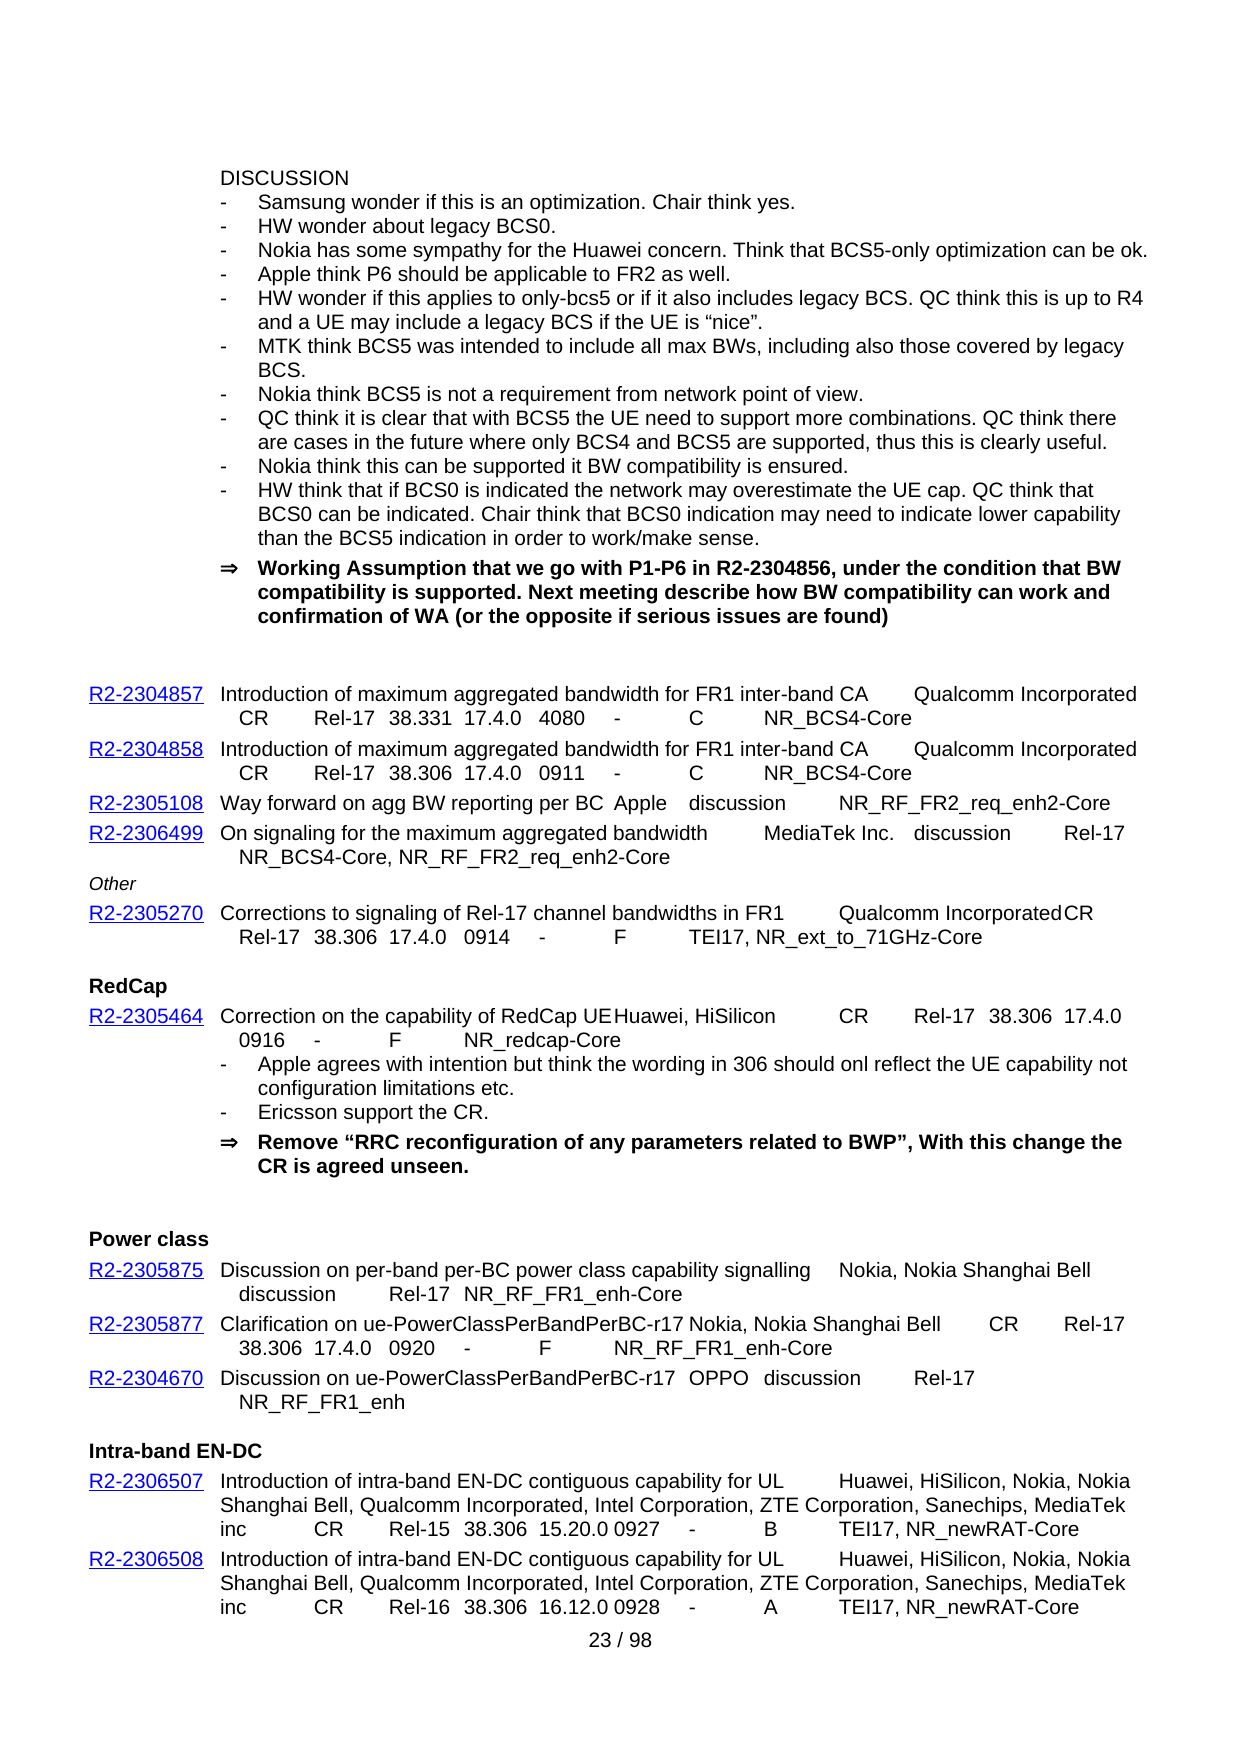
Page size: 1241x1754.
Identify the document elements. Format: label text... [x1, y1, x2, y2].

text Other [89, 873, 1152, 894]
text Working Assumption that we go with P1-P6 in R2-2304856, under the condition that BW compatibility is supported. Next meeting describe how BW compatibility can work and confirmation of WA (or the opposite if serious issues are found) [220, 556, 1152, 628]
text - Ericsson support the CR. [220, 1099, 1152, 1123]
text - HW wonder if this applies to only-bcs5 or if it also includes legacy BCS. QC think this is up to R4 and a UE may include a legacy BCS if the UE is “nice”. [220, 286, 1152, 334]
title R2-2306499 On signaling for the maximum aggregated bandwidth MediaTek Inc. discussion Rel-17 NR_BCS4-Core, NR_RF_FR2_req_enh2-Core [89, 821, 1152, 869]
text Remove “RRC reconfiguration of any parameters related to BWP”, With this change the CR is agreed unseen. [220, 1130, 1152, 1178]
text - MTK think BCS5 was intended to include all max BWs, including also those covered by legacy BCS. [220, 334, 1152, 382]
text - HW think that if BCS0 is indicated the network may overestimate the UE cap. QC think that BCS0 can be indicated. Chair think that BCS0 indication may need to indicate lower capability than the BCS5 indication in order to work/make sense. [220, 477, 1152, 549]
text RedCap [89, 973, 1152, 997]
text - Apple think P6 should be applicable to FR2 as well. [220, 262, 1152, 286]
title R2-2305877 Clarification on ue-PowerClassPerBandPerBC-r17 Nokia, Nokia Shanghai Bell CR Rel-17 38.306 17.4.0 0920 - F NR_RF_FR1_enh-Core [89, 1312, 1152, 1359]
text - Apple agrees with intention but think the wording in 306 should onl reflect the UE capability not configuration limitations etc. [220, 1052, 1152, 1099]
title R2-2305875 Discussion on per-band per-BC power class capability signalling Nokia, Nokia Shanghai Bell discussion Rel-17 NR_RF_FR1_enh-Core [89, 1257, 1152, 1305]
text DISCUSSION [220, 166, 1152, 190]
title R2-2306507 Introduction of intra-band EN-DC contiguous capability for UL Huawei, HiSilicon, Nokia, Nokia Shanghai Bell, Qualcomm Incorporated, Intel Corporation, ZTE Corporation, Sanechips, MediaTek inc CR Rel-15 38.306 15.20.0 0927 - B TEI17, NR_newRAT-Core [89, 1469, 1152, 1541]
title R2-2304858 Introduction of maximum aggregated bandwidth for FR1 inter-band CA Qualcomm Incorporated CR Rel-17 38.306 17.4.0 0911 - C NR_BCS4-Core [89, 736, 1152, 784]
text - HW wonder about legacy BCS0. [220, 214, 1152, 238]
title R2-2306508 Introduction of intra-band EN-DC contiguous capability for UL Huawei, HiSilicon, Nokia, Nokia Shanghai Bell, Qualcomm Incorporated, Intel Corporation, ZTE Corporation, Sanechips, MediaTek inc CR Rel-16 38.306 16.12.0 0928 - A TEI17, NR_newRAT-Core [89, 1547, 1152, 1619]
text Intra-band EN-DC [89, 1439, 1152, 1463]
text - QC think it is clear that with BCS5 the UE need to support more combinations. QC think there are cases in the future where only BCS4 and BCS5 are supported, thus this is clearly useful. [220, 406, 1152, 453]
text - Nokia think this can be supported it BW compatibility is ensured. [220, 453, 1152, 477]
text - Nokia think BCS5 is not a requirement from network point of view. [220, 382, 1152, 406]
text Power class [89, 1227, 1152, 1251]
title R2-2305464 Correction on the capability of RedCap UE Huawei, HiSilicon CR Rel-17 38.306 17.4.0 0916 - F NR_redcap-Core [89, 1004, 1152, 1052]
text - Samsung wonder if this is an optimization. Chair think yes. [220, 190, 1152, 214]
title R2-2304670 Discussion on ue-PowerClassPerBandPerBC-r17 OPPO discussion Rel-17 NR_RF_FR1_enh [89, 1366, 1152, 1414]
title R2-2304857 Introduction of maximum aggregated bandwidth for FR1 inter-band CA Qualcomm Incorporated CR Rel-17 38.331 17.4.0 4080 - C NR_BCS4-Core [89, 682, 1152, 730]
title R2-2305270 Corrections to signaling of Rel-17 channel bandwidths in FR1 Qualcomm Incorporated CR Rel-17 38.306 17.4.0 0914 - F TEI17, NR_ext_to_71GHz-Core [89, 901, 1152, 948]
text - Nokia has some sympathy for the Huawei concern. Think that BCS5-only optimization can be ok. [220, 238, 1152, 262]
title R2-2305108 Way forward on agg BW reporting per BC Apple discussion NR_RF_FR2_req_enh2-Core [89, 791, 1152, 814]
